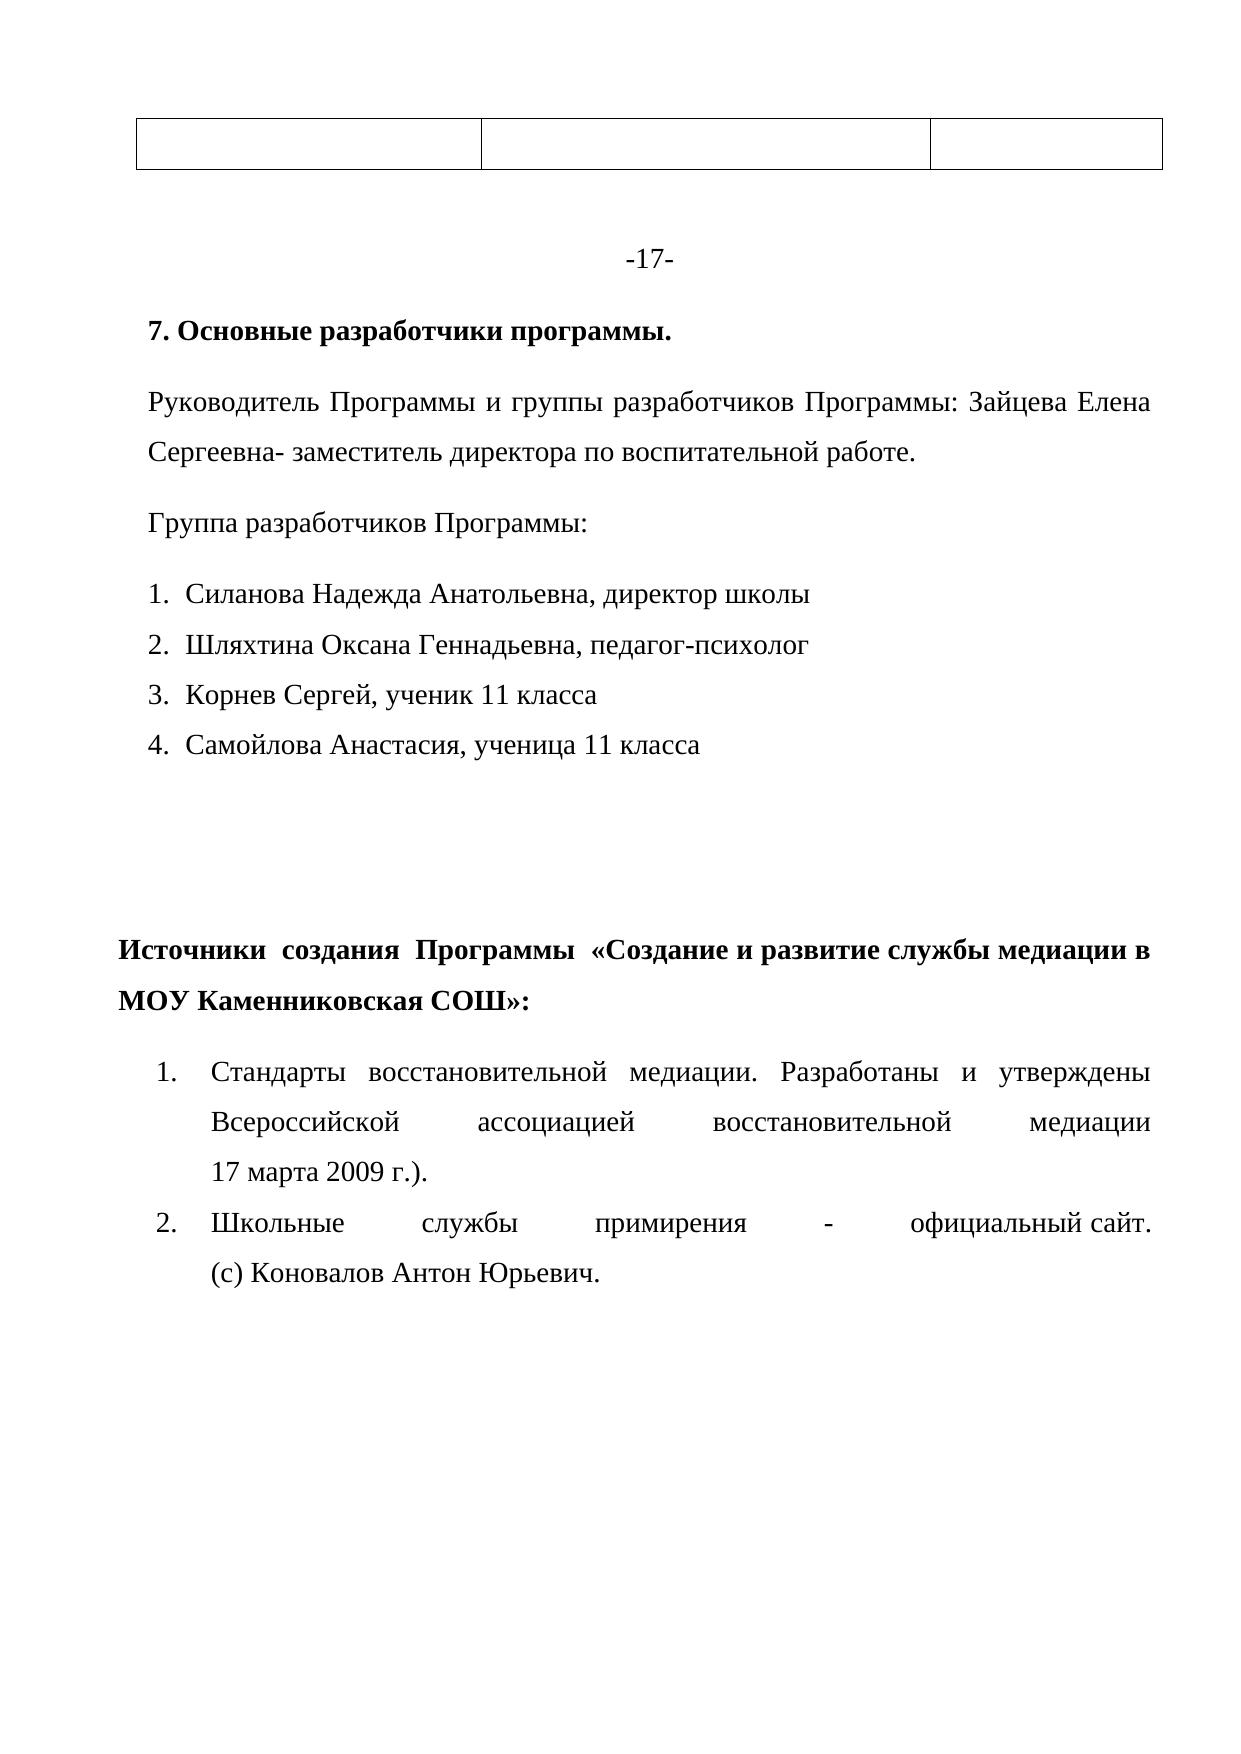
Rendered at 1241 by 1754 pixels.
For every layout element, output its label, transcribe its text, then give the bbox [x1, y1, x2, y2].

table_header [137, 119, 481, 169]
list Шляхтина Оксана Геннадьевна, педагог-психолог [148, 627, 1152, 660]
text Руководитель Программы и группы разработчиков Программы: Зайцева Елена Сергеевна- заместитель директора по воспитательной работе. [148, 384, 1152, 468]
list Стандарты восстановительной медиации. Разработаны и утверждены Всероссийской ассоциацией восстановительной медиации 17 марта 2009 г.). [156, 1054, 1152, 1188]
list Школьные службы примирения - официальный сайт. (с) Коновалов Антон Юрьевич. [156, 1205, 1152, 1289]
list Корнев Сергей, ученик 11 класса [148, 677, 1152, 711]
text 7. Основные разработчики программы. [148, 313, 1152, 346]
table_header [482, 119, 930, 169]
text -17- [148, 242, 1152, 275]
list Самойлова Анастасия, ученица 11 класса [148, 727, 1152, 761]
text Группа разработчиков Программы: [148, 505, 1152, 539]
list Силанова Надежда Анатольевна, директор школы [148, 576, 1152, 610]
text Источники создания Программы «Создание и развитие службы медиации в МОУ Каменниковская СОШ»: [118, 932, 1152, 1016]
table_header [931, 119, 1162, 169]
